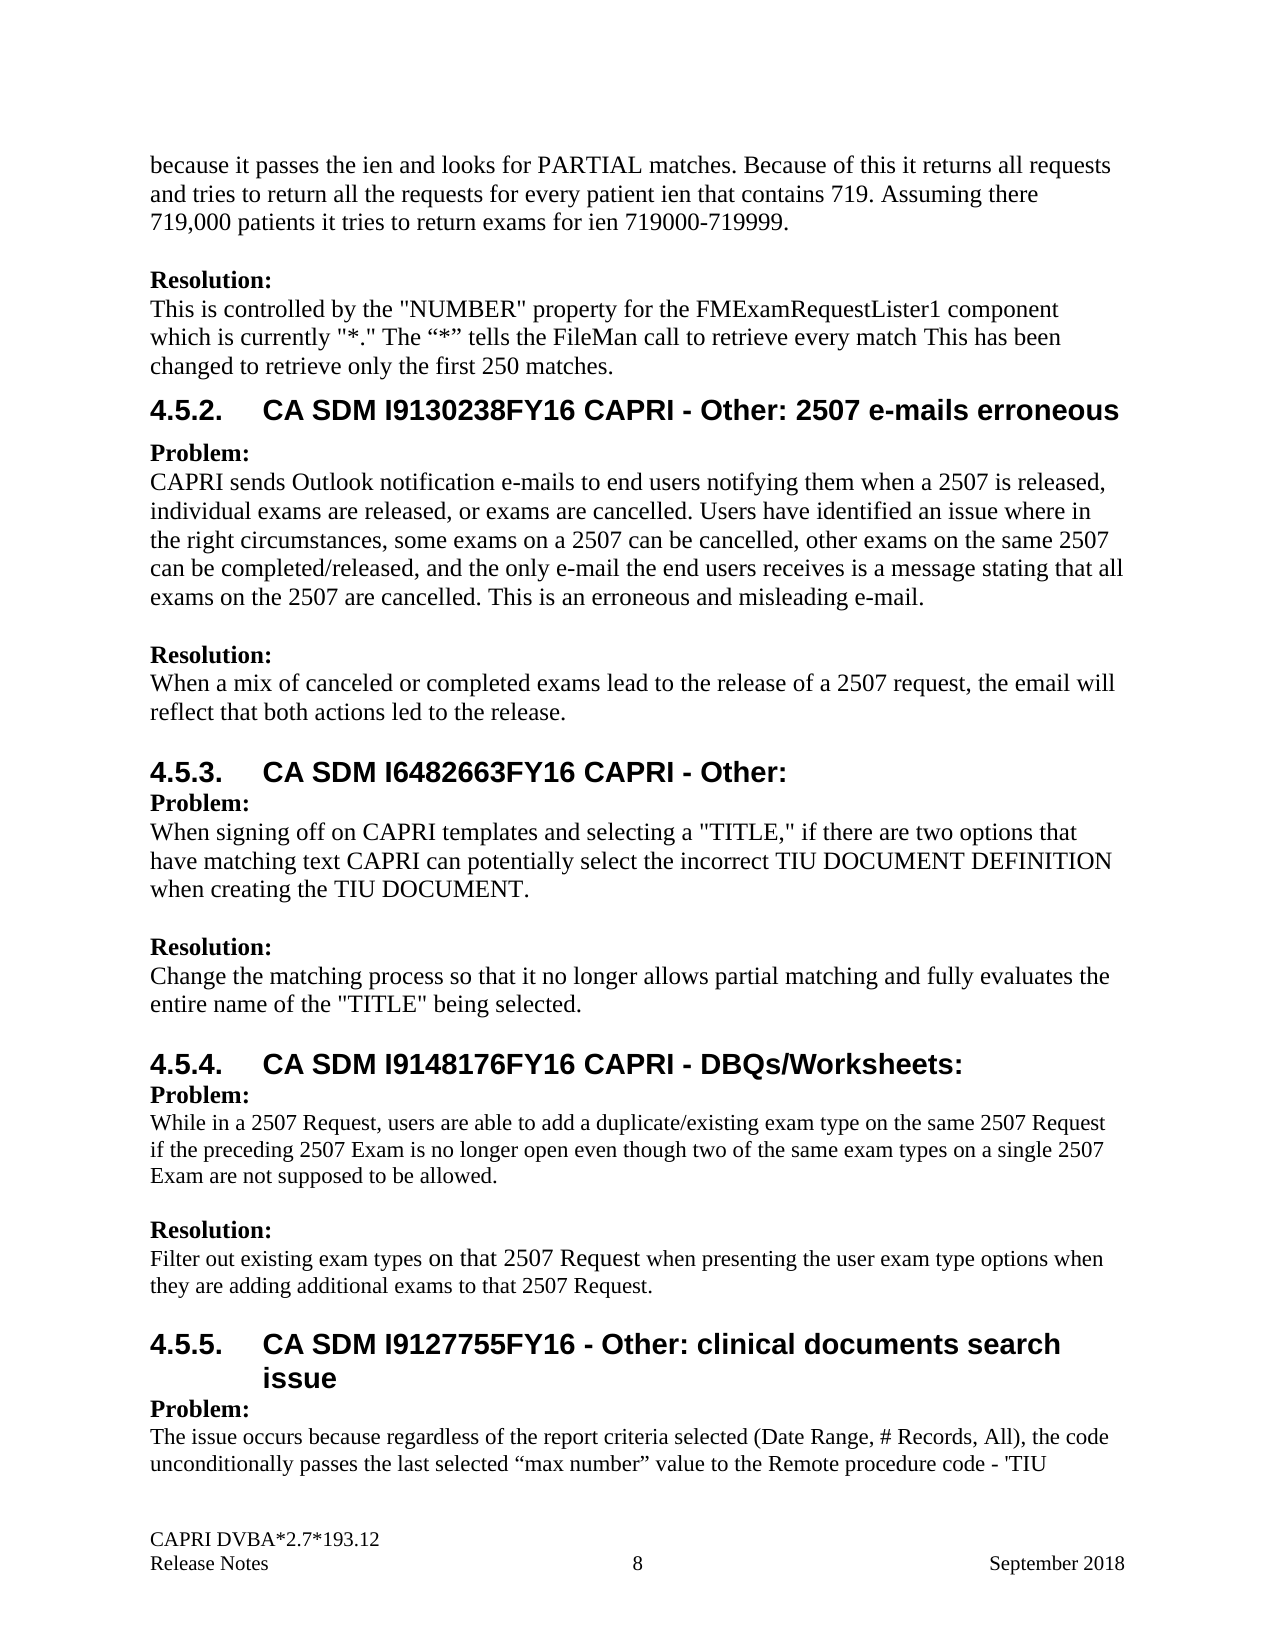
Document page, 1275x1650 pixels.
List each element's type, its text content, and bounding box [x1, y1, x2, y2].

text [150, 1423, 1125, 1476]
text When signing off on CAPRI templates and selecting a "TITLE," if there are two options that have matching text CAPRI can potentially select the incorrect TIU DOCUMENT DEFINITION when creating the TIU DOCUMENT. [150, 817, 1125, 903]
text While in a 2507 Request, users are able to add a duplicate/existing exam type on the same 2507 Request if the preceding 2507 Exam is no longer open even though two of the same exam types on a single 2507 Exam are not supposed to be allowed. [150, 1109, 1125, 1188]
text Problem: [150, 788, 1125, 817]
text Resolution: [150, 640, 1125, 668]
subtitle CA SDM I9130238FY16 CAPRI - Other: 2507 e-mails erroneous [150, 392, 1125, 426]
text Change the matching process so that it no longer allows partial matching and fully evaluates the entire name of the "TITLE" being selected. [150, 961, 1125, 1018]
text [150, 150, 1125, 236]
text Filter out existing exam types on that 2507 Request when presenting the user exam type options when they are adding additional exams to that 2507 Request. [150, 1243, 1125, 1299]
text When a mix of canceled or completed exams lead to the release of a 2507 request, the email will reflect that both actions led to the release. [150, 668, 1125, 726]
text CAPRI sends Outlook notification e-mails to end users notifying them when a 2507 is released, individual exams are released, or exams are cancelled. Users have identified an issue where in the right circumstances, some exams on a 2507 can be cancelled, other exams on the same 2507 can be completed/released, and the only e-mail the end users receives is a message stating that all exams on the 2507 are cancelled. This is an erroneous and misleading e-mail. [150, 467, 1125, 611]
text Problem: [150, 1394, 1125, 1423]
subtitle CA SDM I6482663FY16 CAPRI - Other: [150, 755, 1125, 788]
text Problem: [150, 438, 1125, 467]
text Resolution: [150, 1215, 1125, 1243]
text Resolution: [150, 932, 1125, 961]
subtitle CA SDM I9127755FY16 - Other: clinical documents search issue [150, 1327, 1125, 1394]
text This is controlled by the "NUMBER" property for the FMExamRequestLister1 component which is currently "*." The “*” tells the FileMan call to retrieve every match This has been changed to retrieve only the first 250 matches. [150, 294, 1125, 380]
text Problem: [150, 1081, 1125, 1109]
subtitle CA SDM I9148176FY16 CAPRI - DBQs/Worksheets: [150, 1047, 1125, 1081]
text Resolution: [150, 265, 1125, 294]
